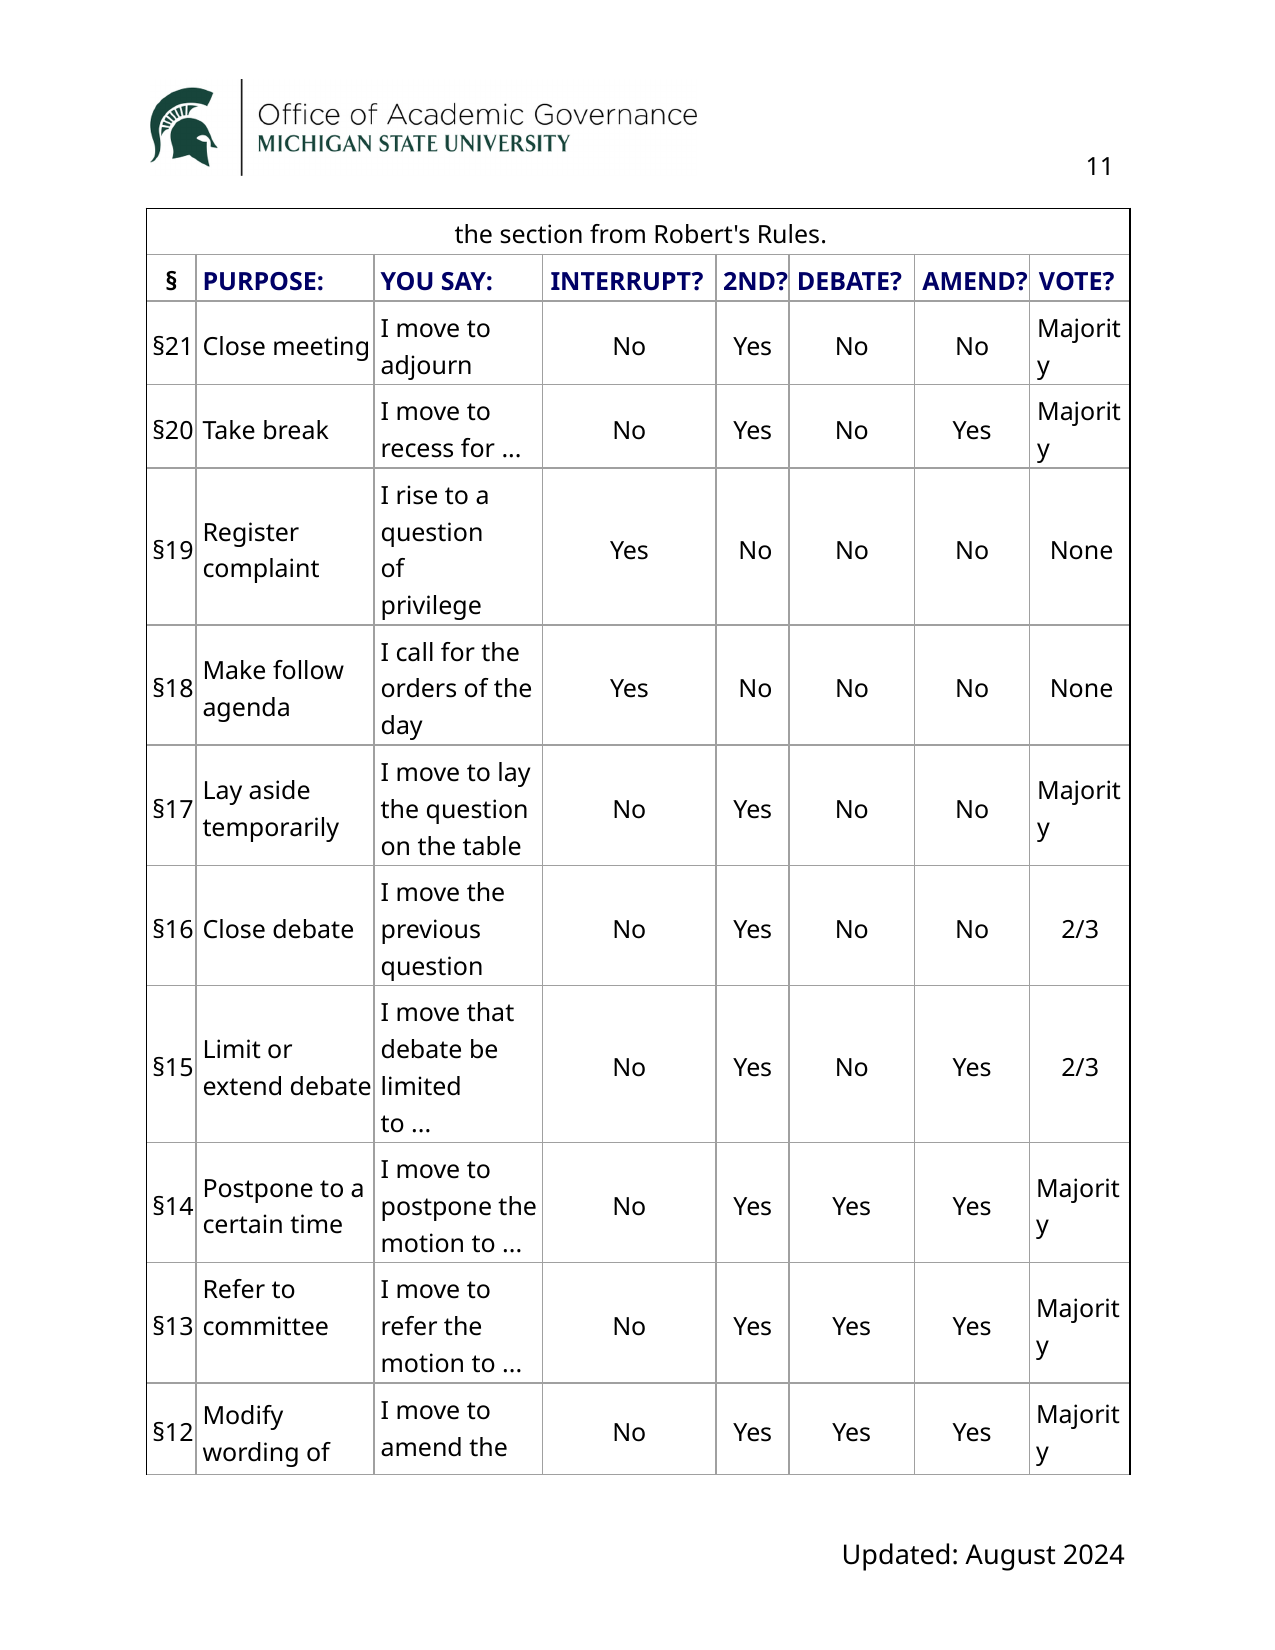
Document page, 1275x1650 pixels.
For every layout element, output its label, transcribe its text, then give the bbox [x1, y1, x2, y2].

table_cell No [717, 469, 788, 624]
table_cell No [543, 1263, 715, 1382]
table_cell § [147, 255, 195, 300]
table_cell Postpone to a certain time [197, 1143, 373, 1262]
table_cell No [790, 866, 914, 985]
table_cell No [915, 746, 1029, 864]
table_cell Yes [717, 746, 788, 864]
table_cell Yes [717, 866, 788, 985]
table_cell Yes [717, 1384, 788, 1473]
table_cell VOTE? [1030, 255, 1129, 300]
table_cell I call for the orders of the day [375, 626, 542, 744]
table_cell No [543, 385, 715, 467]
table_cell No [543, 866, 715, 985]
table_cell I move the previous question [375, 866, 542, 985]
table_cell No [543, 1143, 715, 1262]
table_cell No [790, 746, 914, 864]
table_cell Yes [717, 385, 788, 467]
table_cell Yes [790, 1143, 914, 1262]
table_cell I move to adjourn [375, 302, 542, 384]
table_cell Yes [915, 1143, 1029, 1262]
table_cell No [717, 626, 788, 744]
table_cell No [790, 302, 914, 384]
table_cell AMEND? [915, 255, 1029, 300]
table_cell §21 [147, 302, 195, 384]
table_cell No [543, 746, 715, 864]
table_cell Yes [790, 1384, 914, 1473]
table_cell 2/3 [1030, 866, 1129, 985]
table_cell INTERRUPT? [543, 255, 715, 300]
table_cell §16 [147, 866, 195, 985]
table_cell §15 [147, 986, 195, 1142]
table_cell No [915, 302, 1029, 384]
table_cell Lay aside temporarily [197, 746, 373, 864]
table_cell No [915, 469, 1029, 624]
table_cell No [790, 986, 914, 1142]
table_cell §14 [147, 1143, 195, 1262]
table_cell Yes [915, 385, 1029, 467]
table_cell I move to lay the question on the table [375, 746, 542, 864]
table_cell Yes [915, 1263, 1029, 1382]
table_cell Yes [717, 1143, 788, 1262]
table_cell §20 [147, 385, 195, 467]
table_cell §12 [147, 1384, 195, 1473]
table_cell Yes [915, 1384, 1029, 1473]
table_cell §17 [147, 746, 195, 864]
table_cell Make follow agenda [197, 626, 373, 744]
table_cell I move to postpone the motion to ... [375, 1143, 542, 1262]
table_cell Majority [1030, 1384, 1129, 1473]
table_cell Majority [1030, 302, 1129, 384]
table_cell Yes [543, 626, 715, 744]
table_cell I rise to a question of privilege [375, 469, 542, 624]
table_cell Yes [790, 1263, 914, 1382]
table_cell No [915, 626, 1029, 744]
table_cell Yes [717, 1263, 788, 1382]
table_cell I move to recess for ... [375, 385, 542, 467]
table_cell §19 [147, 469, 195, 624]
table_cell Yes [717, 302, 788, 384]
table_cell No [543, 302, 715, 384]
table_cell Refer to committee [197, 1263, 373, 1382]
table_cell I move to refer the motion to ... [375, 1263, 542, 1382]
table_cell DEBATE? [790, 255, 914, 300]
table_cell No [790, 385, 914, 467]
table_cell Yes [915, 986, 1029, 1142]
table_cell Close meeting [197, 302, 373, 384]
table_cell I move to amend the motion by ... [375, 1384, 542, 1473]
table_cell §13 [147, 1263, 195, 1382]
table_cell Modify wording of motion [197, 1384, 373, 1473]
table_cell None [1030, 626, 1129, 744]
table_cell Majority [1030, 746, 1129, 864]
table_cell I move that debate be limited to ... [375, 986, 542, 1142]
table_cell Majority [1030, 1143, 1129, 1262]
table_cell Majority [1030, 1263, 1129, 1382]
table_cell Limit or extend debate [197, 986, 373, 1142]
table_cell Majority [1030, 385, 1129, 467]
table_cell Yes [717, 986, 788, 1142]
picture [150, 79, 697, 176]
table_cell YOU SAY: [375, 255, 542, 300]
table_cell 2/3 [1030, 986, 1129, 1142]
table_cell No [915, 866, 1029, 985]
table_cell 2ND? [717, 255, 788, 300]
table_cell No [790, 626, 914, 744]
table_cell Take break [197, 385, 373, 467]
table_cell PURPOSE: [197, 255, 373, 300]
table_cell Yes [543, 469, 715, 624]
table_cell §18 [147, 626, 195, 744]
table_cell No [543, 986, 715, 1142]
table_cell Close debate [197, 866, 373, 985]
table_cell Register complaint [197, 469, 373, 624]
table_cell None [1030, 469, 1129, 624]
table_cell No [790, 469, 914, 624]
table_cell No [543, 1384, 715, 1473]
